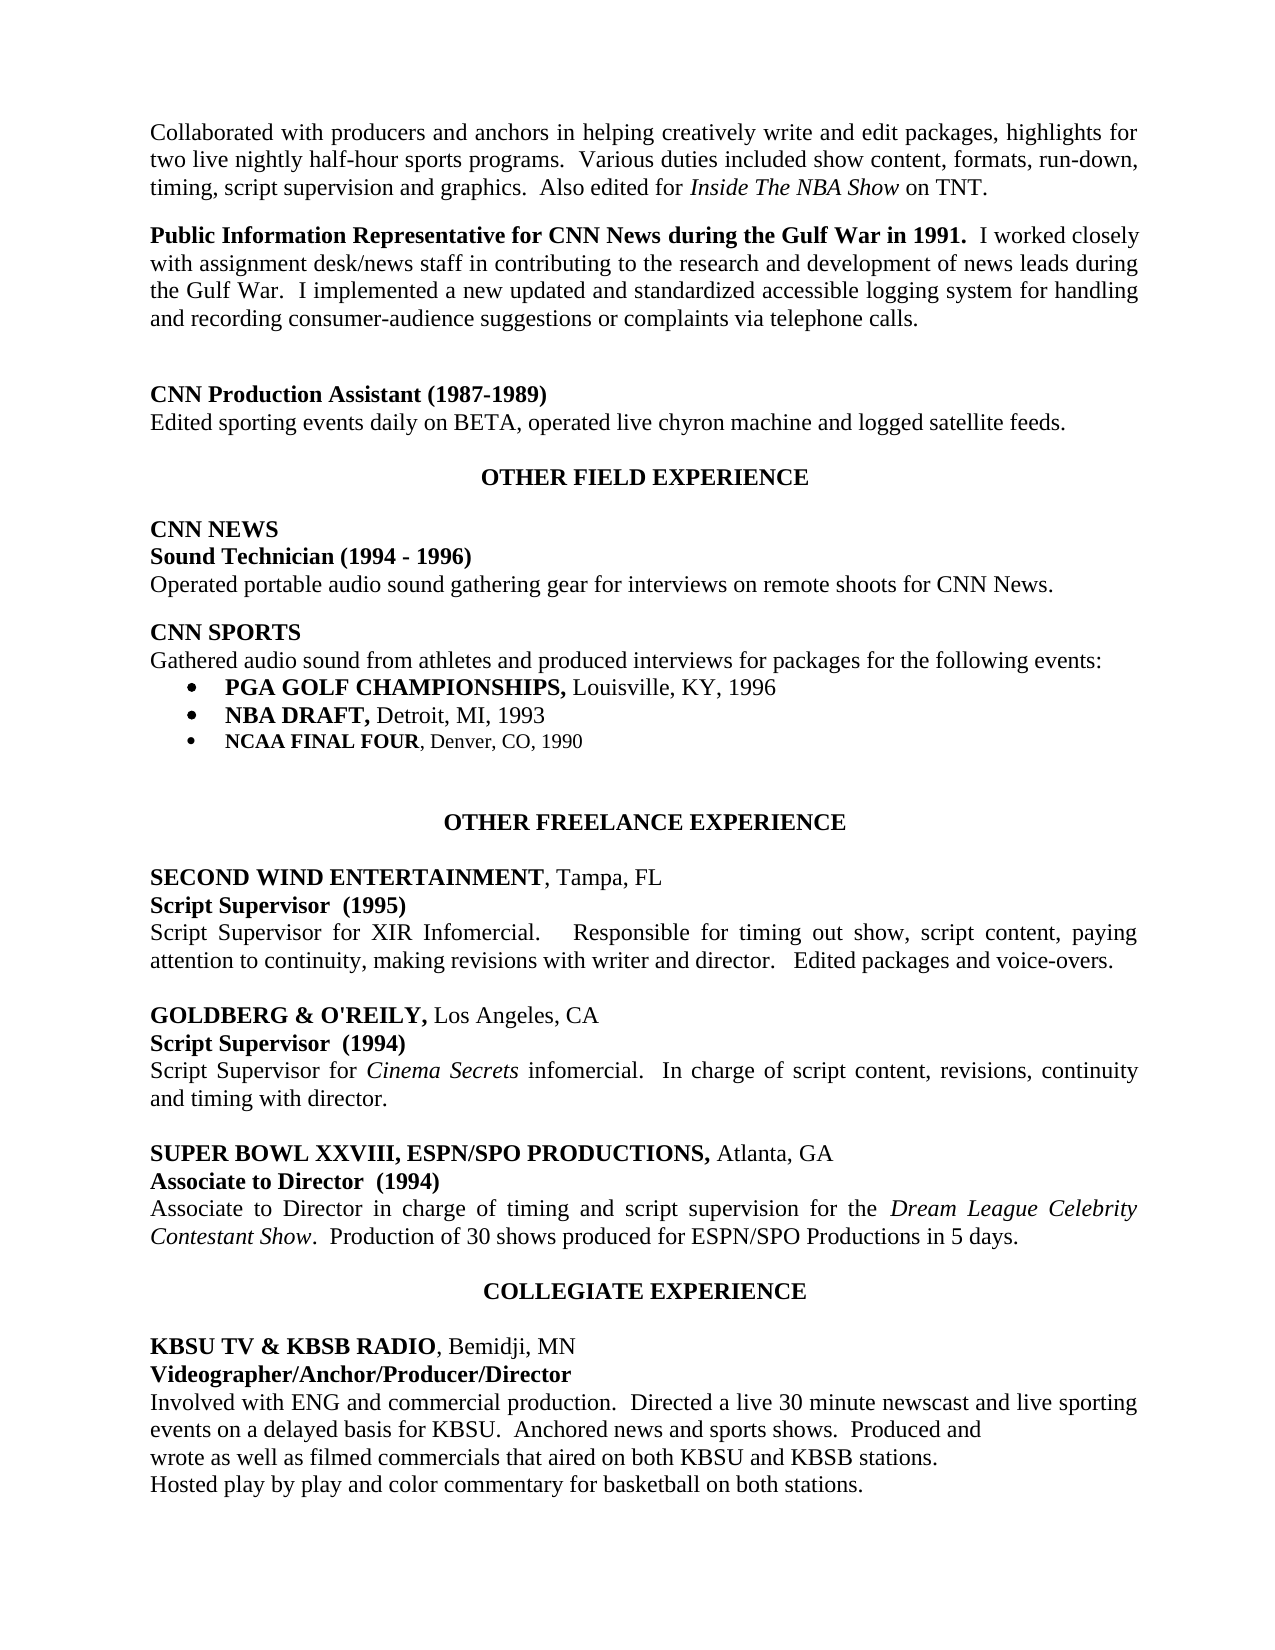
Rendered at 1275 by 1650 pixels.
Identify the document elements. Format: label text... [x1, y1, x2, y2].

text Sound Technician (1994 - 1996) [150, 542, 1140, 570]
text CNN NEWS [150, 514, 1140, 542]
text GOLDBERG & O'REILY, Los Angeles, CA [150, 1001, 1140, 1029]
list NBA DRAFT, Detroit, MI, 1993 [187, 701, 1140, 729]
text wrote as well as filmed commercials that aired on both KBSU and KBSB stations. [150, 1443, 1140, 1470]
text Operated portable audio sound gathering gear for interviews on remote shoots for CNN News. [150, 570, 1140, 597]
text Collaborated with producers and anchors in helping creatively write and edit packages, highlights for two live nightly half-hour sports programs. Various duties included show content, formats, run-down, timing, script supervision and graphics. Also edited for Inside The NBA Show on TNT. [150, 118, 1140, 200]
text SECOND WIND ENTERTAINMENT, Tampa, FL [150, 863, 1140, 891]
list PGA GOLF CHAMPIONSHIPS, Louisville, KY, 1996 [187, 673, 1140, 701]
text SUPER BOWL XXVIII, ESPN/SPO PRODUCTIONS, Atlanta, GA [150, 1139, 1140, 1167]
text Public Information Representative for CNN News during the Gulf War in 1991. I worked closely with assignment desk/news staff in contributing to the research and development of news leads during the Gulf War. I implemented a new updated and standardized accessible logging system for handling and recording consumer-audience suggestions or complaints via telephone calls. [150, 221, 1140, 332]
subtitle CNN SPORTS [150, 618, 1140, 646]
text OTHER FIELD EXPERIENCE [150, 463, 1140, 491]
text Videographer/Anchor/Producer/Director [150, 1360, 1140, 1388]
text Script Supervisor for Cinema Secrets infomercial. In charge of script content, revisions, continuity and timing with director. [150, 1056, 1140, 1112]
text Script Supervisor (1994) [150, 1029, 1140, 1056]
text Involved with ENG and commercial production. Directed a live 30 minute newscast and live sporting events on a delayed basis for KBSU. Anchored news and sports shows. Produced and [150, 1388, 1140, 1443]
text Edited sporting events daily on BETA, operated live chyron machine and logged satellite feeds. [150, 408, 1140, 435]
subtitle OTHER FREELANCE EXPERIENCE [150, 808, 1140, 836]
text CNN Production Assistant (1987-1989) [150, 380, 1140, 408]
subtitle COLLEGIATE EXPERIENCE [150, 1277, 1140, 1305]
list NCAA FINAL FOUR, Denver, CO, 1990 [187, 729, 1140, 753]
text Script Supervisor (1995) [150, 891, 1140, 918]
text Associate to Director (1994) [150, 1167, 1140, 1194]
text Gathered audio sound from athletes and produced interviews for packages for the following events: [150, 646, 1140, 673]
text Associate to Director in charge of timing and script supervision for the Dream League Celebrity Contestant Show. Production of 30 shows produced for ESPN/SPO Productions in 5 days. [150, 1194, 1140, 1249]
text KBSU TV & KBSB RADIO, Bemidji, MN [150, 1332, 1140, 1360]
text Hosted play by play and color commentary for basketball on both stations. [150, 1470, 1140, 1498]
text Script Supervisor for XIR Infomercial. Responsible for timing out show, script content, paying attention to continuity, making revisions with writer and director. Edited packages and voice-overs. [150, 918, 1140, 973]
